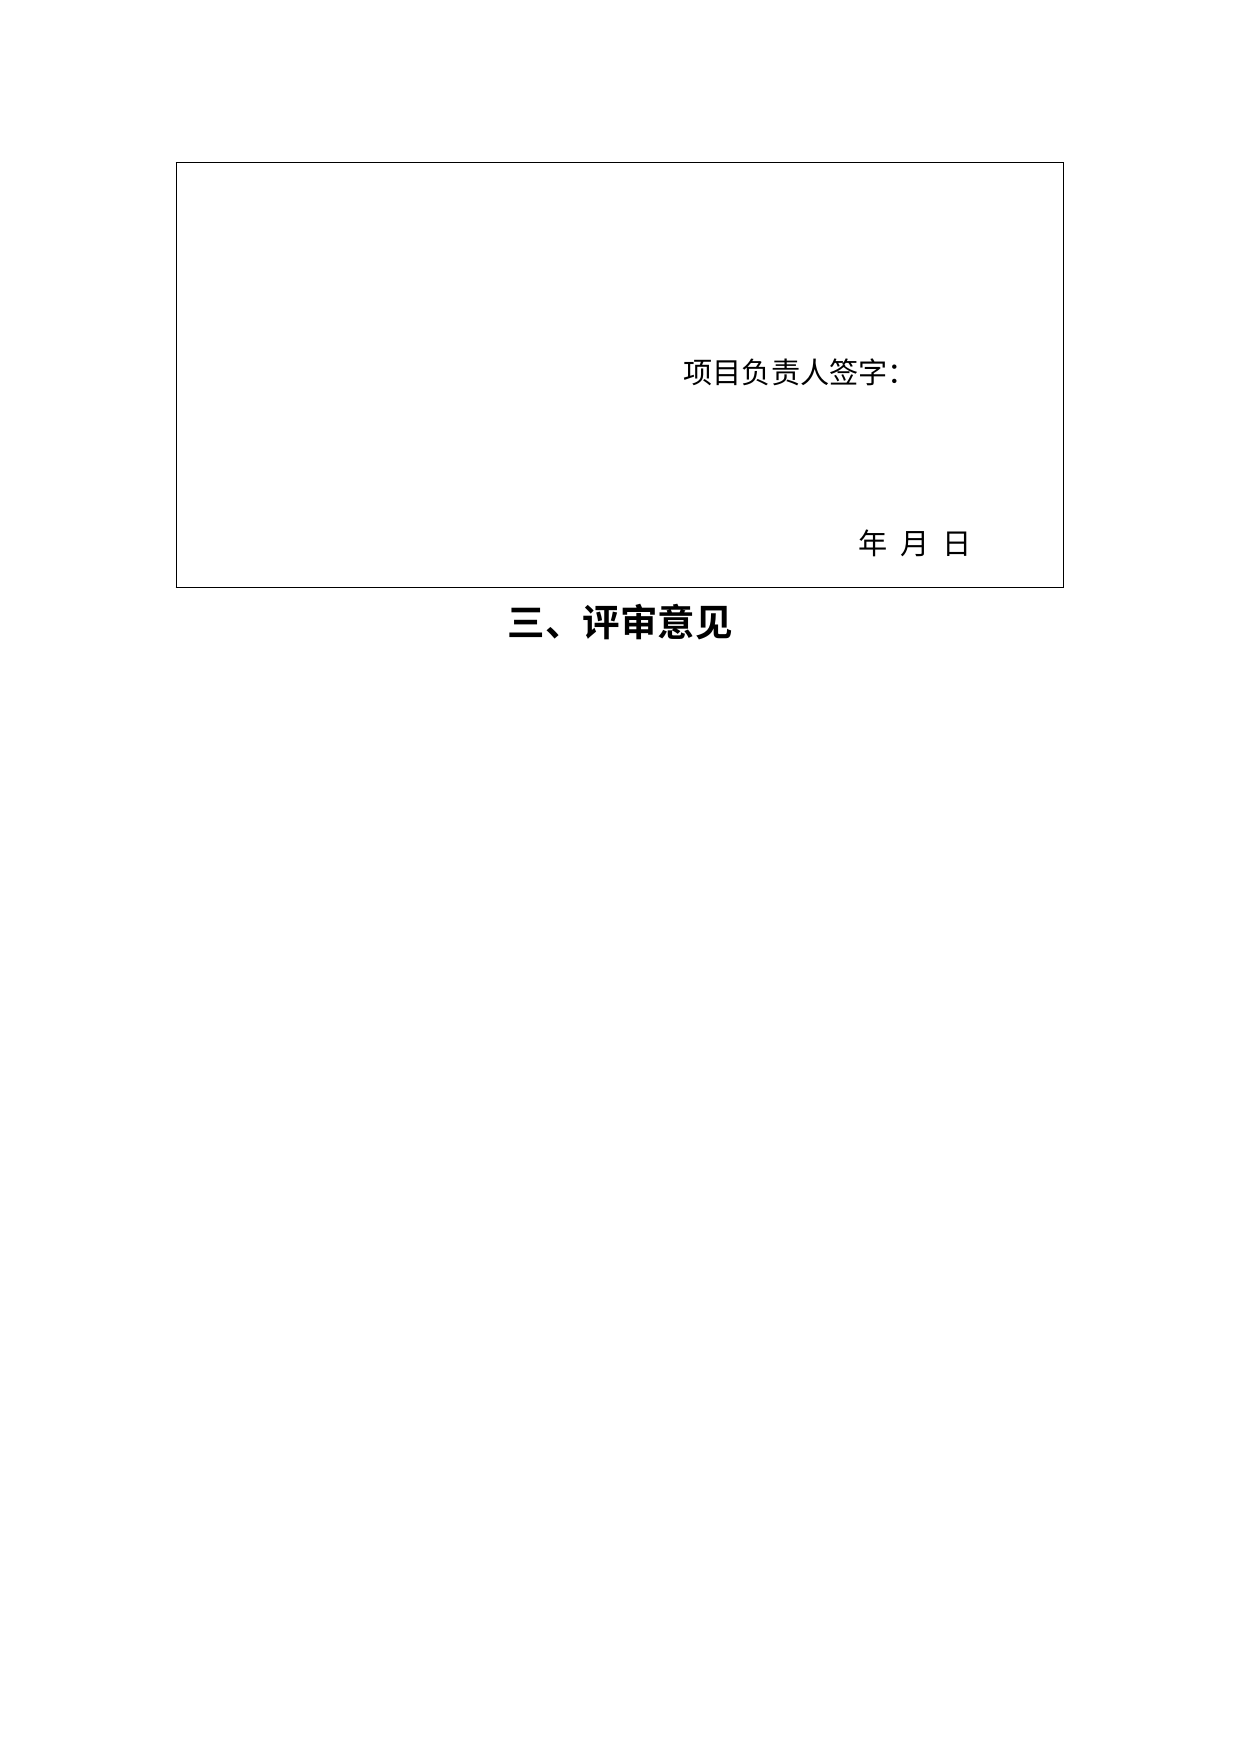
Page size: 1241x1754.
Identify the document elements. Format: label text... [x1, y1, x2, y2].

text 三、评审意见 [187, 588, 1053, 653]
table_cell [177, 163, 1063, 587]
